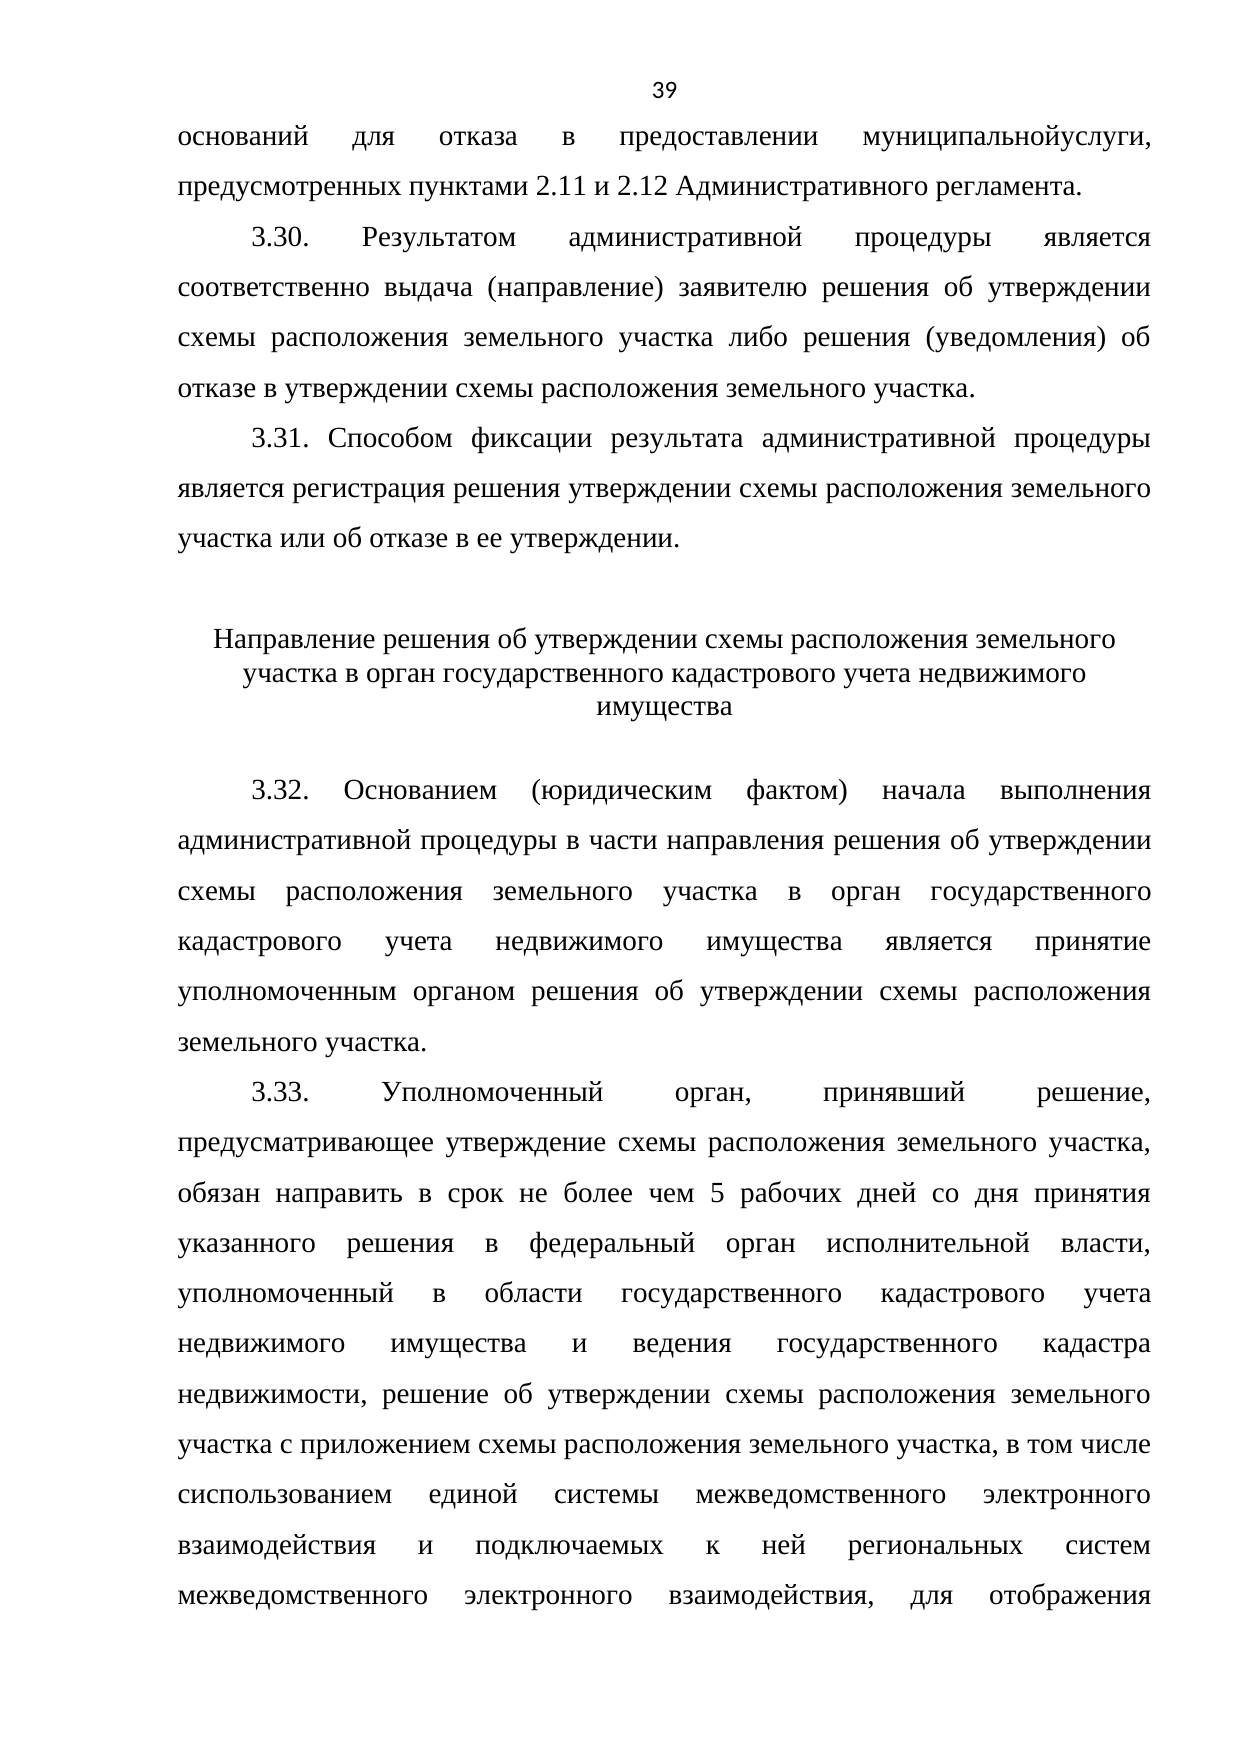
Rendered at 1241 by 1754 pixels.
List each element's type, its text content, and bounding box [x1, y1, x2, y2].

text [177, 118, 1152, 202]
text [177, 1074, 1152, 1611]
text Направление решения об утверждении схемы расположения земельного участка в орган государственного кадастрового учета недвижимого имущества [177, 621, 1152, 722]
text 3.32. Основанием (юридическим фактом) начала выполнения административной процедуры в части направления решения об утверждении схемы расположения земельного участка в орган государственного кадастрового учета недвижимого имущества является принятие уполномоченным органом решения об утверждении схемы расположения земельного участка. [177, 772, 1152, 1057]
text 3.31. Способом фиксации результата административной процедуры является регистрация решения утверждении схемы расположения земельного участка или об отказе в ее утверждении. [177, 420, 1152, 554]
text 3.30. Результатом административной процедуры является соответственно выдача (направление) заявителю решения об утверждении схемы расположения земельного участка либо решения (уведомления) об отказе в утверждении схемы расположения земельного участка. [177, 219, 1152, 403]
